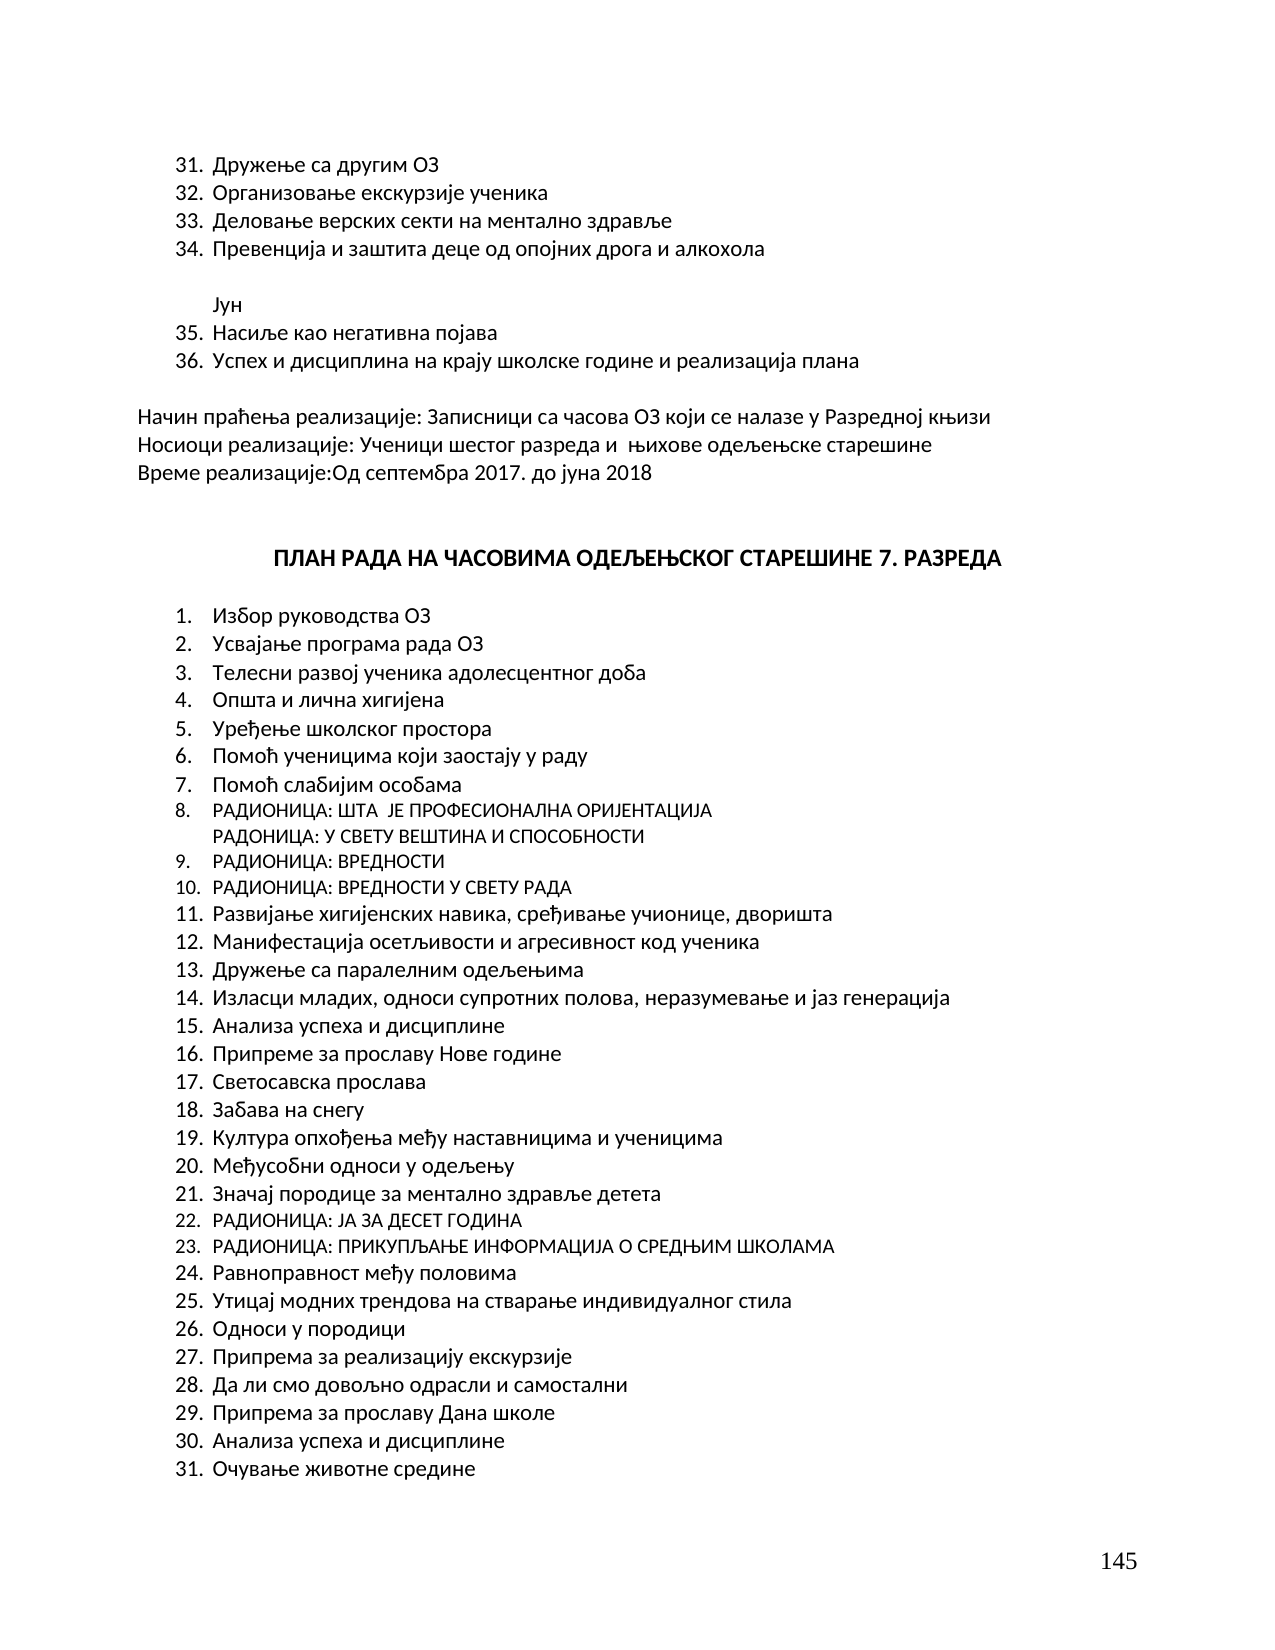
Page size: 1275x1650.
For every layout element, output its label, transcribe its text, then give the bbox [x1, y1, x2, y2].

list Дружење са другим ОЗ [175, 150, 1138, 178]
list Светосавска прослава [175, 1067, 1138, 1096]
text Начин праћења реализације: Записници са часова ОЗ који се налазе у Разредној књизи [137, 402, 1138, 430]
list РАДИОНИЦА: ПРИКУПЉАЊЕ ИНФОРМАЦИЈА О СРЕДЊИМ ШКОЛАМА [175, 1233, 1138, 1258]
list Односи у породици [175, 1314, 1138, 1342]
list Да ли смо довољно одрасли и самостални [175, 1371, 1138, 1398]
list Изласци младих, односи супротних полова, неразумевање и јаз генерација [175, 983, 1138, 1011]
list Насиље као негативна појава [175, 318, 1138, 346]
list Припреме за прославу Нове године [175, 1039, 1138, 1067]
list Телесни развој ученика адолесцентног доба [175, 658, 1138, 686]
list Развијање хигијенских навика, сређивање учионице, дворишта [175, 899, 1138, 927]
list Значај породице за ментално здравље детета [175, 1179, 1138, 1208]
list РАДИОНИЦА: ЈА ЗА ДЕСЕТ ГОДИНА [175, 1208, 1138, 1233]
list Јун [212, 290, 1138, 318]
text Време реализације:Од септембра 2017. до јуна 2018 [137, 458, 1138, 486]
list Помоћ ученицима који заостају у раду [175, 742, 1138, 770]
list Деловање верских секти на ментално здравље [175, 206, 1138, 234]
text ПЛАН РАДА НА ЧАСОВИМА ОДЕЉЕЊСКОГ СТАРЕШИНЕ 7. РАЗРЕДА [137, 542, 1138, 573]
text Носиоци реализације: Ученици шестог разреда и њихове одељењске старешине [137, 430, 1138, 458]
list Анализа успеха и дисциплине [175, 1427, 1138, 1454]
list Помоћ слабијим особама [175, 770, 1138, 798]
list РАДИОНИЦА: ВРЕДНОСТИ [175, 848, 1138, 874]
list Уређење школског простора [175, 714, 1138, 742]
list Усвајање програма рада ОЗ [175, 629, 1138, 658]
list РАДОНИЦА: У СВЕТУ ВЕШТИНА И СПОСОБНОСТИ [212, 823, 1138, 848]
list Забава на снегу [175, 1096, 1138, 1123]
list Очување животне средине [175, 1454, 1138, 1483]
list Успех и дисциплина на крају школске године и реализација плана [175, 346, 1138, 374]
list Припрема за прославу Дана школе [175, 1398, 1138, 1427]
list Припрема за реализацију екскурзије [175, 1342, 1138, 1371]
list Равноправност међу половима [175, 1258, 1138, 1286]
list Избор руководства ОЗ [175, 602, 1138, 629]
list Манифестација осетљивости и агресивност код ученика [175, 927, 1138, 955]
list Међусобни односи у одељењу [175, 1152, 1138, 1179]
list РАДИОНИЦА: ВРЕДНОСТИ У СВЕТУ РАДА [175, 874, 1138, 899]
list Утицај модних трендова на стварање индивидуалног стила [175, 1286, 1138, 1314]
list Анализа успеха и дисциплине [175, 1011, 1138, 1039]
list Култура опхођења међу наставницима и ученицима [175, 1123, 1138, 1152]
list Превенција и заштита деце од опојних дрога и алкохола [175, 234, 1138, 262]
list Дружење са паралелним одељењима [175, 955, 1138, 983]
list Организовање екскурзије ученика [175, 178, 1138, 206]
list Општа и лична хигијена [175, 686, 1138, 714]
list РАДИОНИЦА: ШТА ЈЕ ПРОФЕСИОНАЛНА ОРИЈЕНТАЦИЈА [175, 798, 1138, 823]
